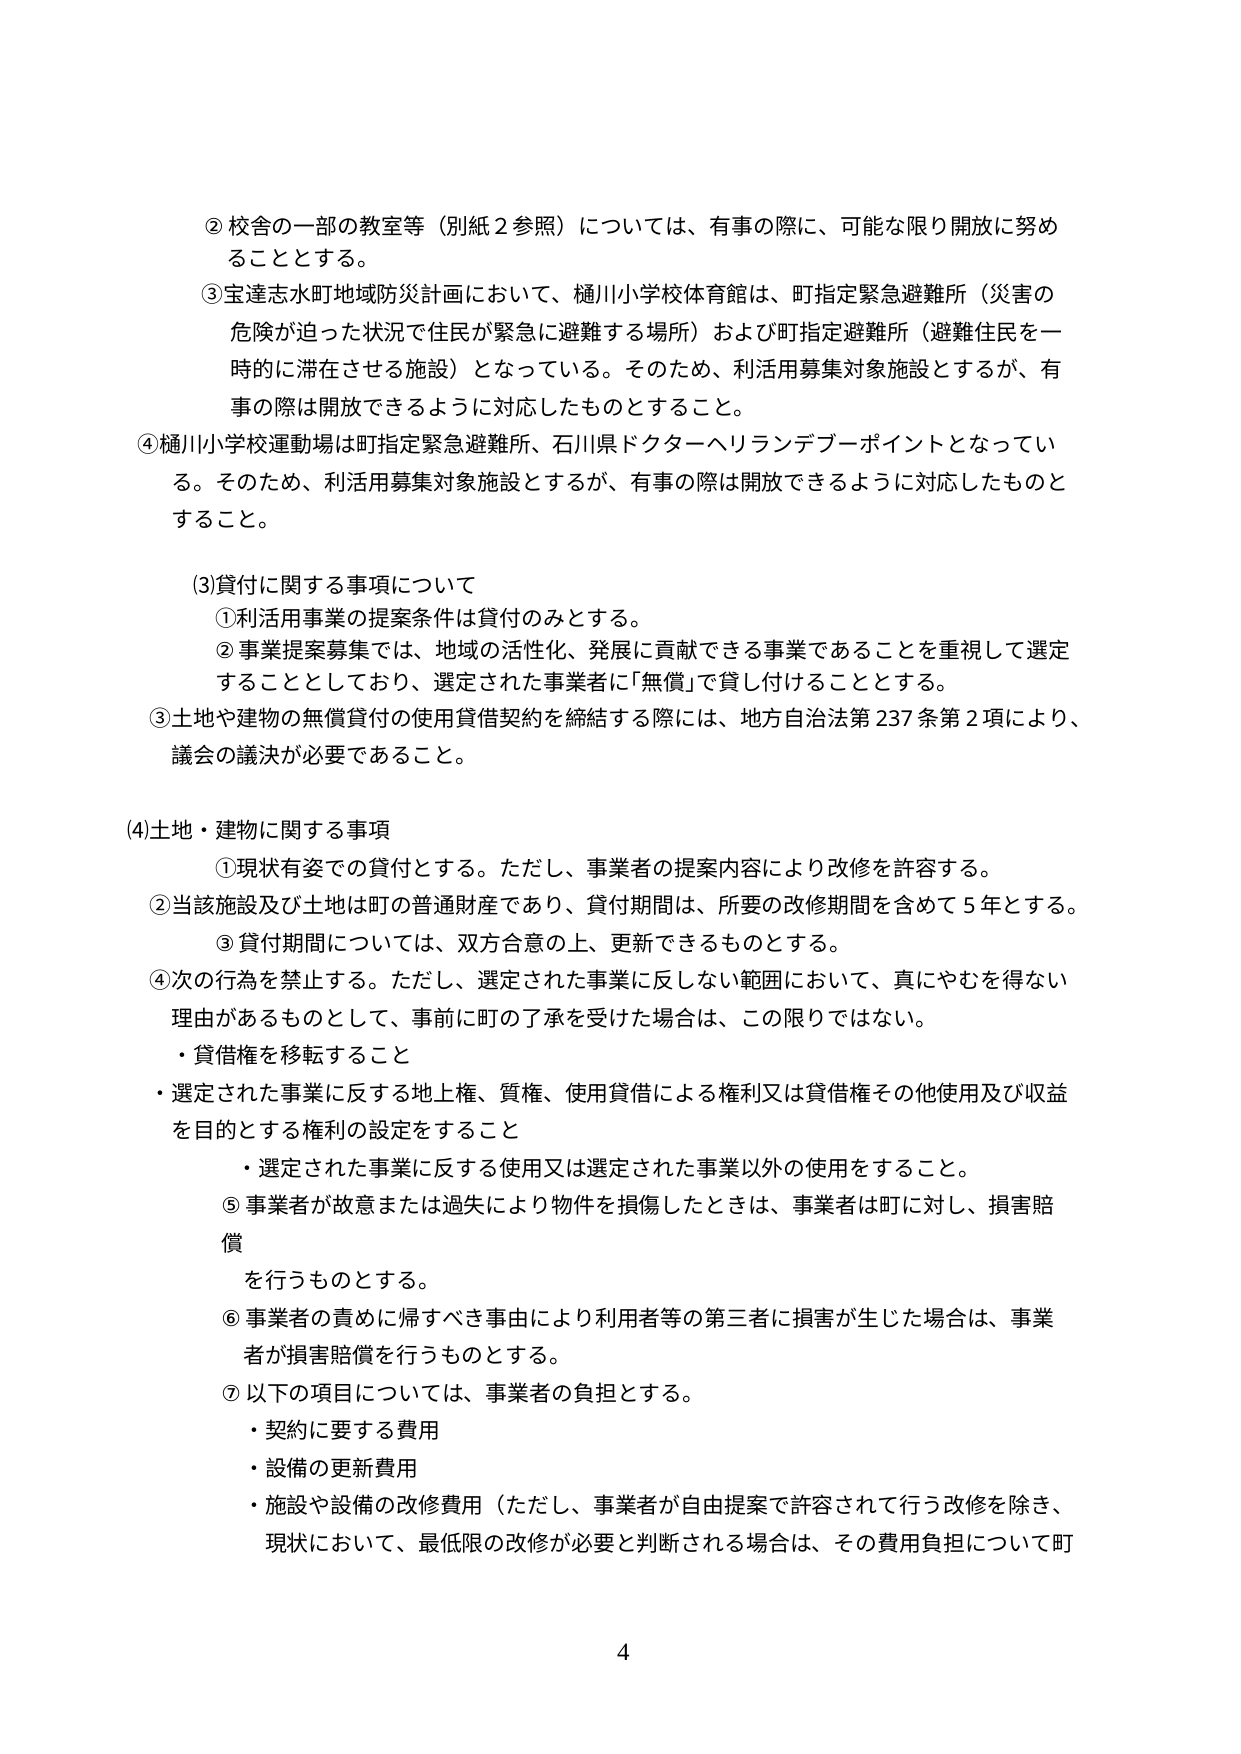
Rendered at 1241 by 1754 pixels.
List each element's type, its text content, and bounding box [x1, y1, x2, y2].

text ⑦以下の項目については、事業者の負担とする。 [221, 1371, 1075, 1409]
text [221, 1484, 1075, 1559]
text ・契約に要する費用 [221, 1409, 1075, 1446]
text を行うものとする。 [221, 1259, 1075, 1296]
text ③貸付期間については、双方合意の上、更新できるものとする。 [171, 921, 1075, 959]
text ・選定された事業に反する使用又は選定された事業以外の使用をすること。 [171, 1146, 1075, 1184]
text ③土地や建物の無償貸付の使用貸借契約を締結する際には、地方自治法第237条第2項により、議会の議決が必要であること。 [105, 696, 1075, 771]
text ・貸借権を移転すること [105, 1034, 1075, 1071]
text ⑥事業者の責めに帰すべき事由により利用者等の第三者に損害が生じた場合は、事業者が損害賠償を行うものとする。 [221, 1296, 1075, 1371]
text ①利活用事業の提案条件は貸付のみとする。 [171, 601, 1075, 633]
text ②事業提案募集では、地域の活性化、発展に貢献できる事業であることを重視して選定 [171, 633, 1075, 664]
text ⑷土地・建物に関する事項 [105, 809, 1075, 846]
text ・選定された事業に反する地上権、質権、使用貸借による権利又は貸借権その他使用及び収益を目的とする権利の設定をすること [83, 1071, 1075, 1146]
text ④次の行為を禁止する。ただし、選定された事業に反しない範囲において、真にやむを得ない理由があるものとして、事前に町の了承を受けた場合は、この限りではない。 [105, 959, 1075, 1034]
text ④樋川小学校運動場は町指定緊急避難所、石川県ドクターヘリランデブーポイントとなっている。そのため、利活用募集対象施設とするが、有事の際は開放できるように対応したものとすること。 [105, 422, 1075, 535]
text ⑤事業者が故意または過失により物件を損傷したときは、事業者は町に対し、損害賠償 [221, 1184, 1075, 1259]
text ②当該施設及び土地は町の普通財産であり、貸付期間は、所要の改修期間を含めて5年とする。 [105, 884, 1075, 921]
text ①現状有姿での貸付とする。ただし、事業者の提案内容により改修を許容する。 [171, 846, 1075, 884]
text ・設備の更新費用 [221, 1446, 1075, 1484]
text ②校舎の一部の教室等（別紙２参照）については、有事の際に、可能な限り開放に努め [171, 209, 1075, 241]
text することとしており、選定された事業者に｢無償｣で貸し付けることとする。 [171, 664, 1075, 696]
text ることとする。 [171, 241, 1075, 272]
text ③宝達志水町地域防災計画において、樋川小学校体育館は、町指定緊急避難所（災害の危険が迫った状況で住民が緊急に避難する場所）および町指定避難所（避難住民を一時的に滞在させる施設）となっている。そのため、利活用募集対象施設とするが、有事の際は開放できるように対応したものとすること。 [143, 272, 1075, 422]
text ⑶貸付に関する事項について [171, 564, 1075, 601]
